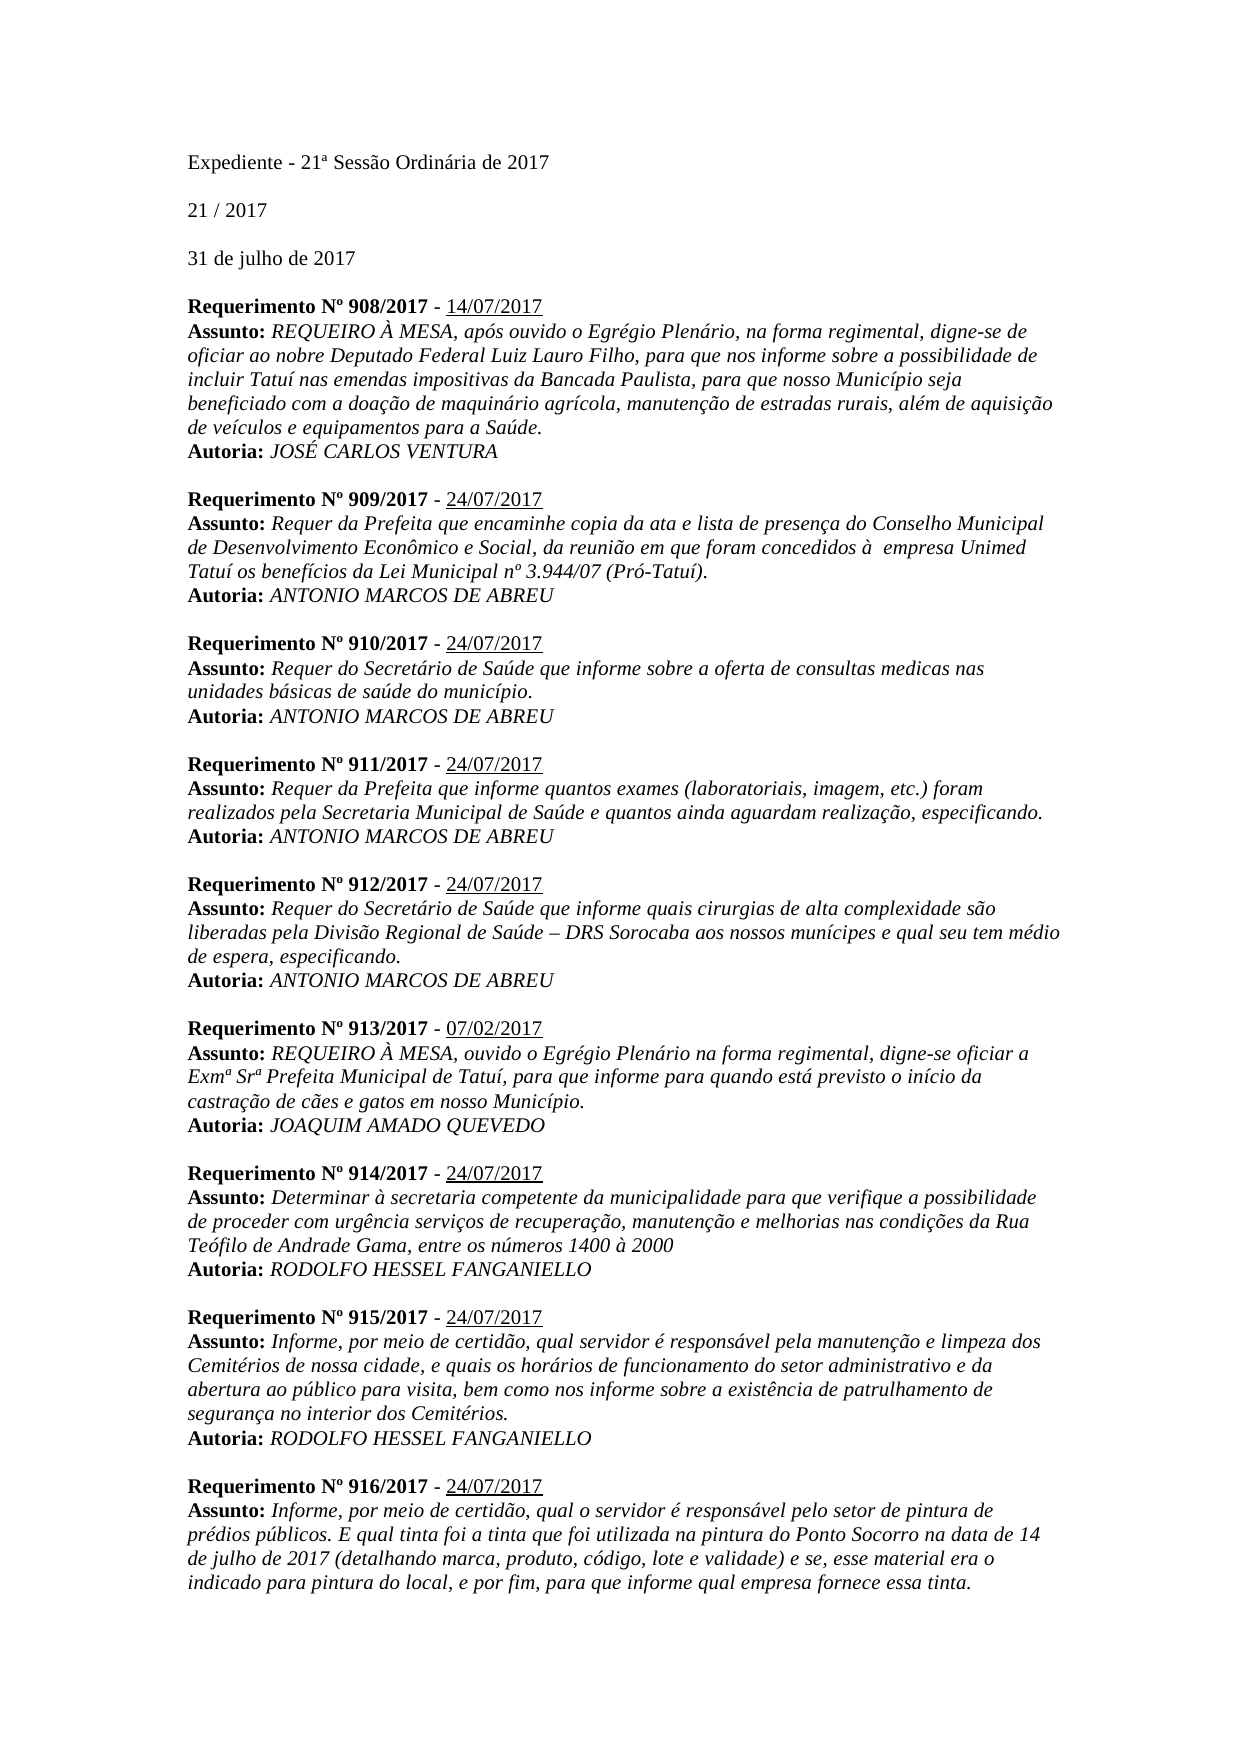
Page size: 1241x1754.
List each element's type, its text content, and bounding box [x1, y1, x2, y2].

text Assunto: Determinar à secretaria competente da municipalidade para que verifique a possibilidade de proceder com urgência serviços de recuperação, manutenção e melhorias nas condições da Rua Teófilo de Andrade Gama, entre os números 1400 à 2000 [187, 1185, 1063, 1257]
text Assunto: Requer do Secretário de Saúde que informe quais cirurgias de alta complexidade são liberadas pela Divisão Regional de Saúde – DRS Sorocaba aos nossos munícipes e qual seu tem médio de espera, especificando. [187, 896, 1063, 968]
text Autoria: RODOLFO HESSEL FANGANIELLO [187, 1425, 1063, 1449]
text Assunto: Requer da Prefeita que informe quantos exames (laboratoriais, imagem, etc.) foram realizados pela Secretaria Municipal de Saúde e quantos ainda aguardam realização, especificando. [187, 776, 1063, 824]
text Requerimento Nº 910/2017 - 24/07/2017 [187, 631, 1063, 655]
text Expediente - 21ª Sessão Ordinária de 2017 [187, 150, 1063, 174]
text Assunto: Requer do Secretário de Saúde que informe sobre a oferta de consultas medicas nas unidades básicas de saúde do município. [187, 655, 1063, 703]
text Autoria: JOAQUIM AMADO QUEVEDO [187, 1112, 1063, 1137]
text Requerimento Nº 911/2017 - 24/07/2017 [187, 752, 1063, 776]
text Requerimento Nº 915/2017 - 24/07/2017 [187, 1305, 1063, 1329]
text Autoria: ANTONIO MARCOS DE ABREU [187, 824, 1063, 848]
text Assunto: REQUEIRO À MESA, após ouvido o Egrégio Plenário, na forma regimental, digne-se de oficiar ao nobre Deputado Federal Luiz Lauro Filho, para que nos informe sobre a possibilidade de incluir Tatuí nas emendas impositivas da Bancada Paulista, para que nosso Município seja beneficiado com a doação de maquinário agrícola, manutenção de estradas rurais, além de aquisição de veículos e equipamentos para a Saúde. [187, 318, 1063, 439]
text Autoria: ANTONIO MARCOS DE ABREU [187, 703, 1063, 727]
text Autoria: JOSÉ CARLOS VENTURA [187, 439, 1063, 463]
text 21 / 2017 [187, 198, 1063, 222]
text Assunto: Requer da Prefeita que encaminhe copia da ata e lista de presença do Conselho Municipal de Desenvolvimento Econômico e Social, da reunião em que foram concedidos à empresa Unimed Tatuí os benefícios da Lei Municipal nº 3.944/07 (Pró-Tatuí). [187, 511, 1063, 583]
text Requerimento Nº 916/2017 - 24/07/2017 [187, 1473, 1063, 1497]
text Requerimento Nº 909/2017 - 24/07/2017 [187, 487, 1063, 511]
text Autoria: ANTONIO MARCOS DE ABREU [187, 583, 1063, 607]
text Assunto: Informe, por meio de certidão, qual o servidor é responsável pelo setor de pintura de prédios públicos. E qual tinta foi a tinta que foi utilizada na pintura do Ponto Socorro na data de 14 de julho de 2017 (detalhando marca, produto, código, lote e validade) e se, esse material era o indicado para pintura do local, e por fim, para que informe qual empresa fornece essa tinta. [187, 1497, 1063, 1594]
text Requerimento Nº 914/2017 - 24/07/2017 [187, 1161, 1063, 1185]
text Requerimento Nº 912/2017 - 24/07/2017 [187, 872, 1063, 896]
text Assunto: Informe, por meio de certidão, qual servidor é responsável pela manutenção e limpeza dos Cemitérios de nossa cidade, e quais os horários de funcionamento do setor administrativo e da abertura ao público para visita, bem como nos informe sobre a existência de patrulhamento de segurança no interior dos Cemitérios. [187, 1329, 1063, 1425]
text Requerimento Nº 908/2017 - 14/07/2017 [187, 294, 1063, 318]
text Autoria: RODOLFO HESSEL FANGANIELLO [187, 1257, 1063, 1281]
text Assunto: REQUEIRO À MESA, ouvido o Egrégio Plenário na forma regimental, digne-se oficiar a Exmª Srª Prefeita Municipal de Tatuí, para que informe para quando está previsto o início da castração de cães e gatos em nosso Município. [187, 1040, 1063, 1112]
text Autoria: ANTONIO MARCOS DE ABREU [187, 968, 1063, 992]
text Requerimento Nº 913/2017 - 07/02/2017 [187, 1016, 1063, 1040]
text 31 de julho de 2017 [187, 246, 1063, 270]
